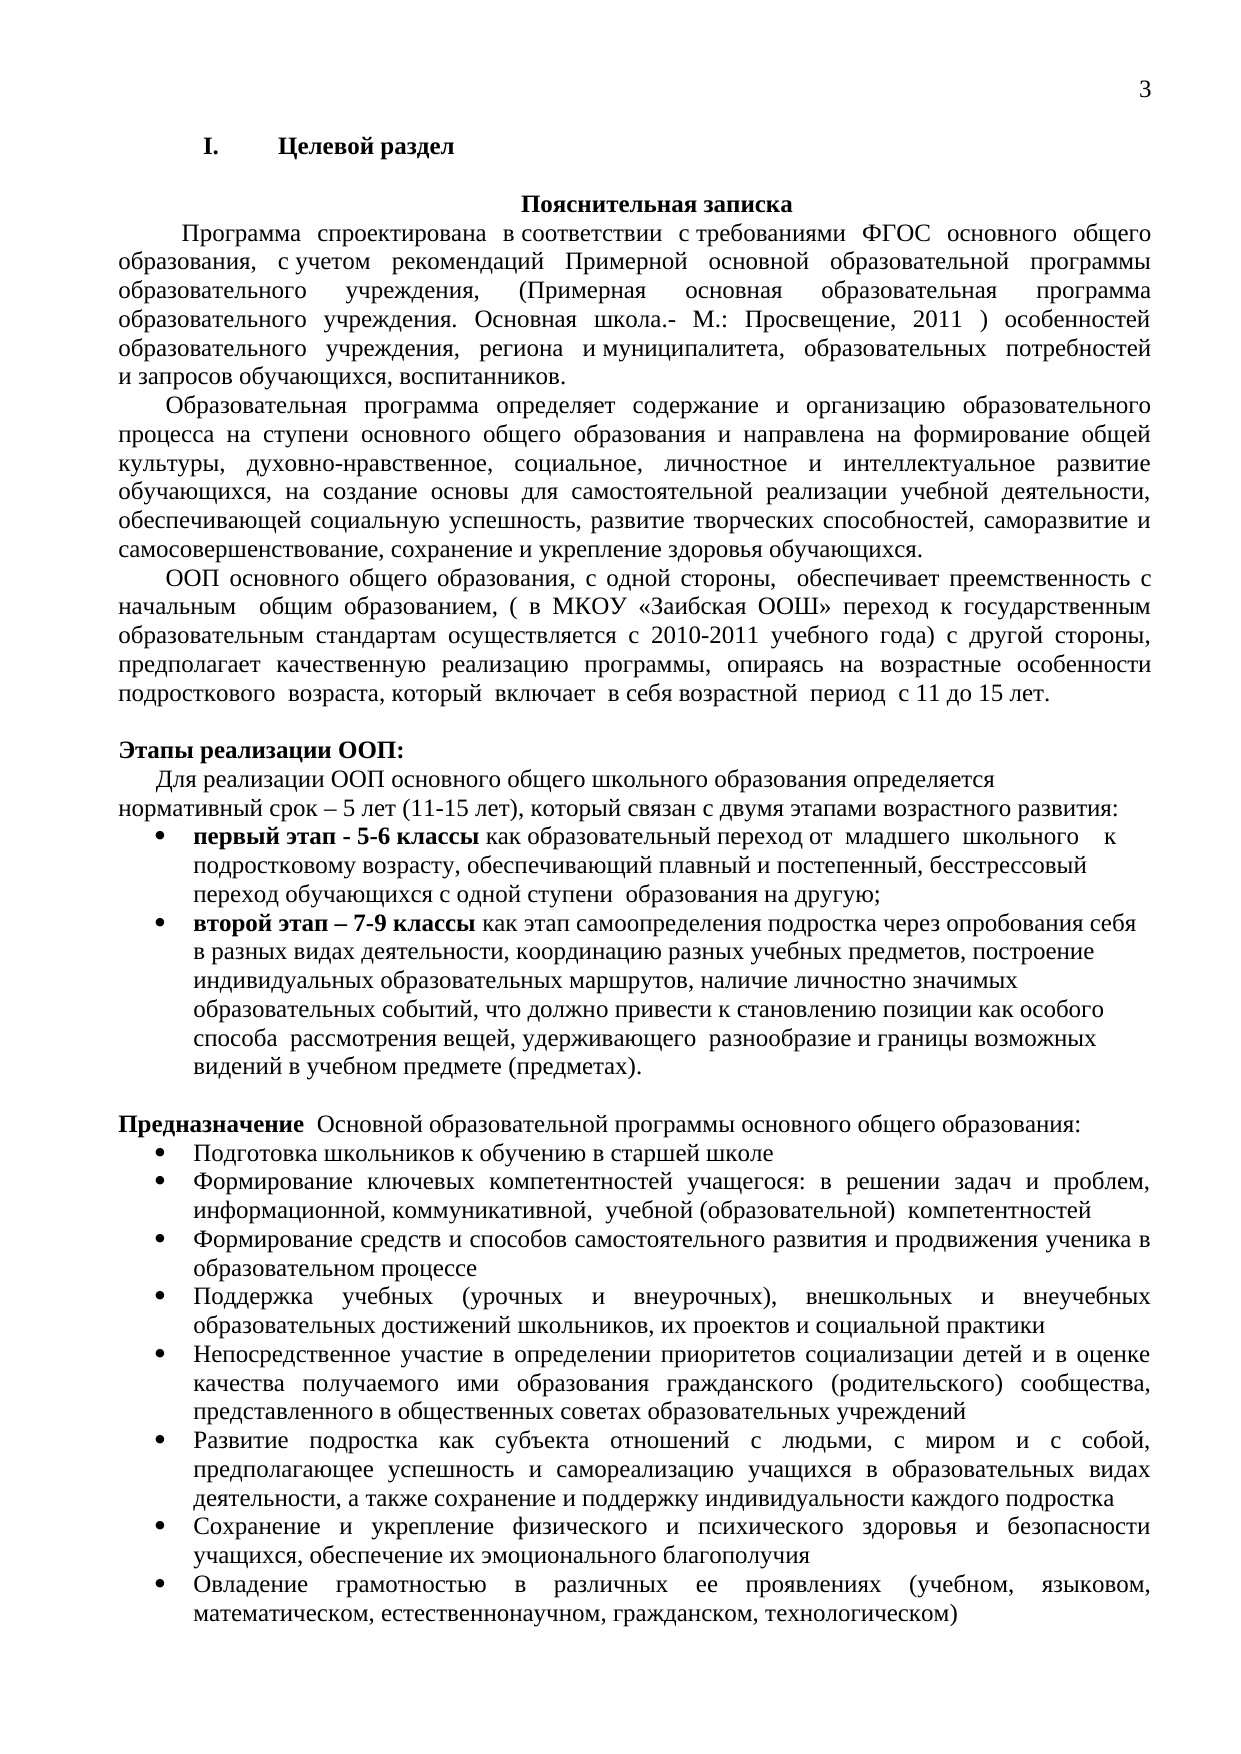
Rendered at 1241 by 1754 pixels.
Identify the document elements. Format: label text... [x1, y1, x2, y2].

text Этапы реализации ООП: [118, 735, 1152, 764]
list Формирование ключевых компетентностей учащегося: в решении задач и проблем, информационной, коммуникативной, учебной (образовательной) компетентностей [156, 1166, 1152, 1224]
list второй этап – 7-9 классы как этап самоопределения подростка через опробования себя в разных видах деятельности, координацию разных учебных предметов, построение индивидуальных образовательных маршрутов, наличие личностно значимых образовательных событий, что должно привести к становлению позиции как особого способа рассмотрения вещей, удерживающего разнообразие и границы возможных видений в учебном предмете (предметах). [156, 908, 1152, 1080]
list Формирование средств и способов самостоятельного развития и продвижения ученика в образовательном процессе [156, 1224, 1152, 1281]
list Овладение грамотностью в различных ее проявлениях (учебном, языковом, математическом, естественнонаучном, гражданском, технологическом) [156, 1569, 1152, 1626]
text Для реализации ООП основного общего школьного образования определяется нормативный срок – 5 лет (11-15 лет), который связан с двумя этапами возрастного развития: [118, 764, 1152, 821]
list Целевой раздел [203, 131, 1152, 160]
list Пояснительная записка [118, 189, 1152, 218]
text Образовательная программа определяет содержание и организацию образовательного процесса на ступени основного общего образования и направлена на формирование общей культуры, духовно-нравственное, социальное, личностное и интеллектуальное развитие обучающихся, на создание основы для самостоятельной реализации учебной деятельности, обеспечивающей социальную успешность, развитие творческих способностей, саморазвитие и самосовершенствование, сохранение и укрепление здоровья обучающихся. [118, 390, 1152, 563]
list первый этап - 5-6 классы как образовательный переход от младшего школьного к подростковому возрасту, обеспечивающий плавный и постепенный, бесстрессовый переход обучающихся с одной ступени образования на другую; [156, 821, 1152, 908]
text Программа спроектирована в соответствии с требованиями ФГОС основного общего образования, с учетом рекомендаций Примерной основной образовательной программы образовательного учреждения, (Примерная основная образовательная программа образовательного учреждения. Основная школа.- М.: Просвещение, 2011 ) особенностей образовательного учреждения, региона и муниципалитета, образовательных потребностей и запросов обучающихся, воспитанников. [118, 218, 1152, 390]
list Непосредственное участие в определении приоритетов социализации детей и в оценке качества получаемого ими образования гражданского (родительского) сообщества, представленного в общественных советах образовательных учреждений [156, 1339, 1152, 1425]
list Сохранение и укрепление физического и психического здоровья и безопасности учащихся, обеспечение их эмоционального благополучия [156, 1511, 1152, 1569]
list Поддержка учебных (урочных и внеурочных), внешкольных и внеучебных образовательных достижений школьников, их проектов и социальной практики [156, 1281, 1152, 1339]
text ООП основного общего образования, с одной стороны, обеспечивает преемственность с начальным общим образованием, ( в МКОУ «Заибская ООШ» переход к государственным образовательным стандартам осуществляется с 2010-2011 учебного года) с другой стороны, предполагает качественную реализацию программы, опираясь на возрастные особенности подросткового возраста, который включает в себя возрастной период с 11 до 15 лет. [118, 563, 1152, 706]
list Развитие подростка как субъекта отношений с людьми, с миром и с собой, предполагающее успешность и самореализацию учащихся в образовательных видах деятельности, а также сохранение и поддержку индивидуальности каждого подростка [156, 1425, 1152, 1511]
text Предназначение Основной образовательной программы основного общего образования: [118, 1109, 1152, 1138]
list Подготовка школьников к обучению в старшей школе [156, 1138, 1152, 1166]
